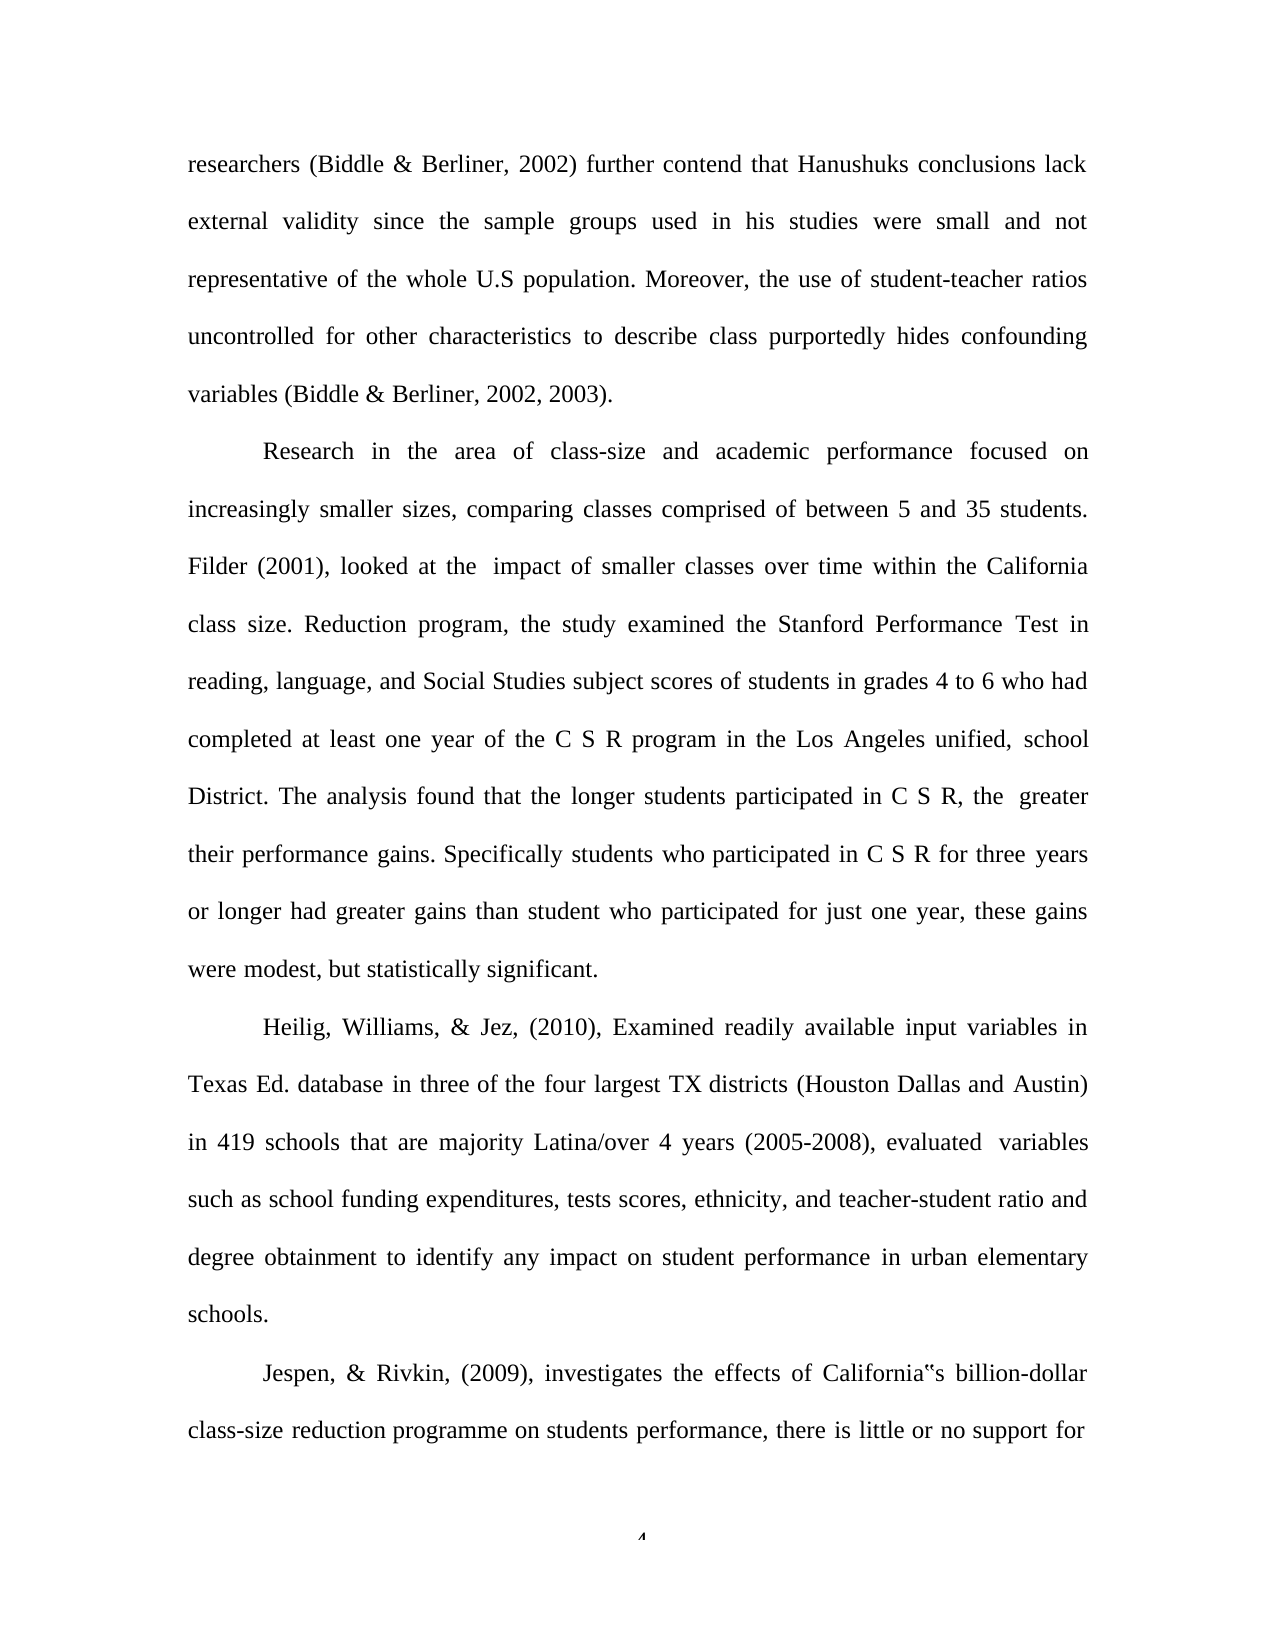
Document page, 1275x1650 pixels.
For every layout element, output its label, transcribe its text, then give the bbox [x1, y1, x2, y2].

text Research in the area of class-size and academic performance focused on increasingly smaller sizes, comparing classes comprised of between 5 and 35 students. Filder (2001), looked at the impact of smaller classes over time within the California class size. Reduction program, the study examined the Stanford Performance Test in reading, language, and Social Studies subject scores of students in grades 4 to 6 who had completed at least one year of the C S R program in the Los Angeles unified, school District. The analysis found that the longer students participated in C S R, the greater their performance gains. Specifically students who participated in C S R for three years or longer had greater gains than student who participated for just one year, these gains were modest, but statistically significant. [188, 436, 1089, 983]
text Jespen, & Rivkin, (2009), investigates the effects of California‟s billion-dollar class-size reduction programme on students performance, there is little or no support for [188, 1358, 1088, 1444]
text Heilig, Williams, & Jez, (2010), Examined readily available input variables in Texas Ed. database in three of the four largest TX districts (Houston Dallas and Austin) in 419 schools that are majority Latina/over 4 years (2005-2008), evaluated variables such as school funding expenditures, tests scores, ethnicity, and teacher-student ratio and degree obtainment to identify any impact on student performance in urban elementary schools. [188, 1012, 1089, 1328]
text researchers (Biddle & Berliner, 2002) further contend that Hanushuks conclusions lack external validity since the sample groups used in his studies were small and not representative of the whole U.S population. Moreover, the use of student-teacher ratios uncontrolled for other characteristics to describe class purportedly hides confounding variables (Biddle & Berliner, 2002, 2003). [188, 149, 1088, 407]
